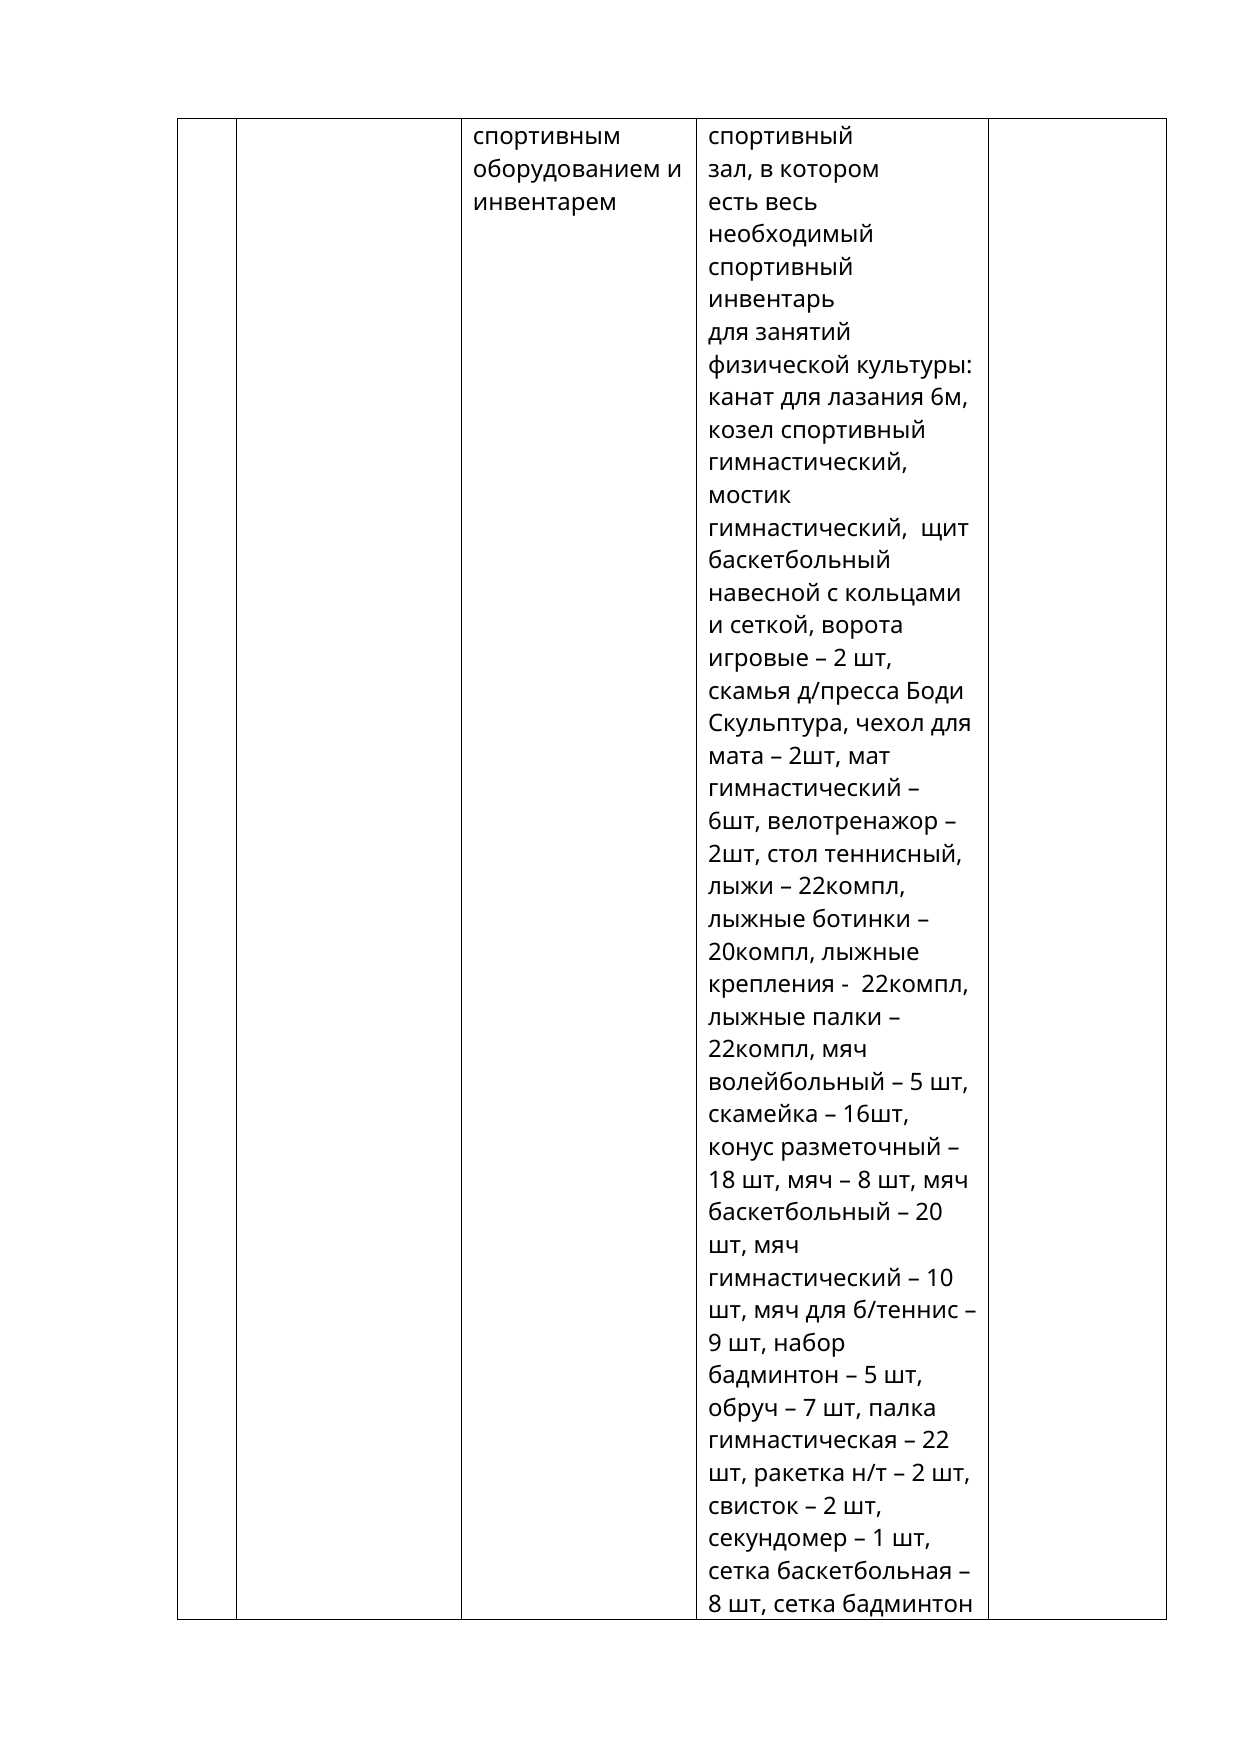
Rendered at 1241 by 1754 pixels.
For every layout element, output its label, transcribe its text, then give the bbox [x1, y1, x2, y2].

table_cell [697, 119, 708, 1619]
table_cell 9 [178, 119, 236, 1619]
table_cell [462, 119, 696, 1619]
table_cell [989, 119, 1166, 1619]
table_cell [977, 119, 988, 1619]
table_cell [237, 119, 461, 1619]
